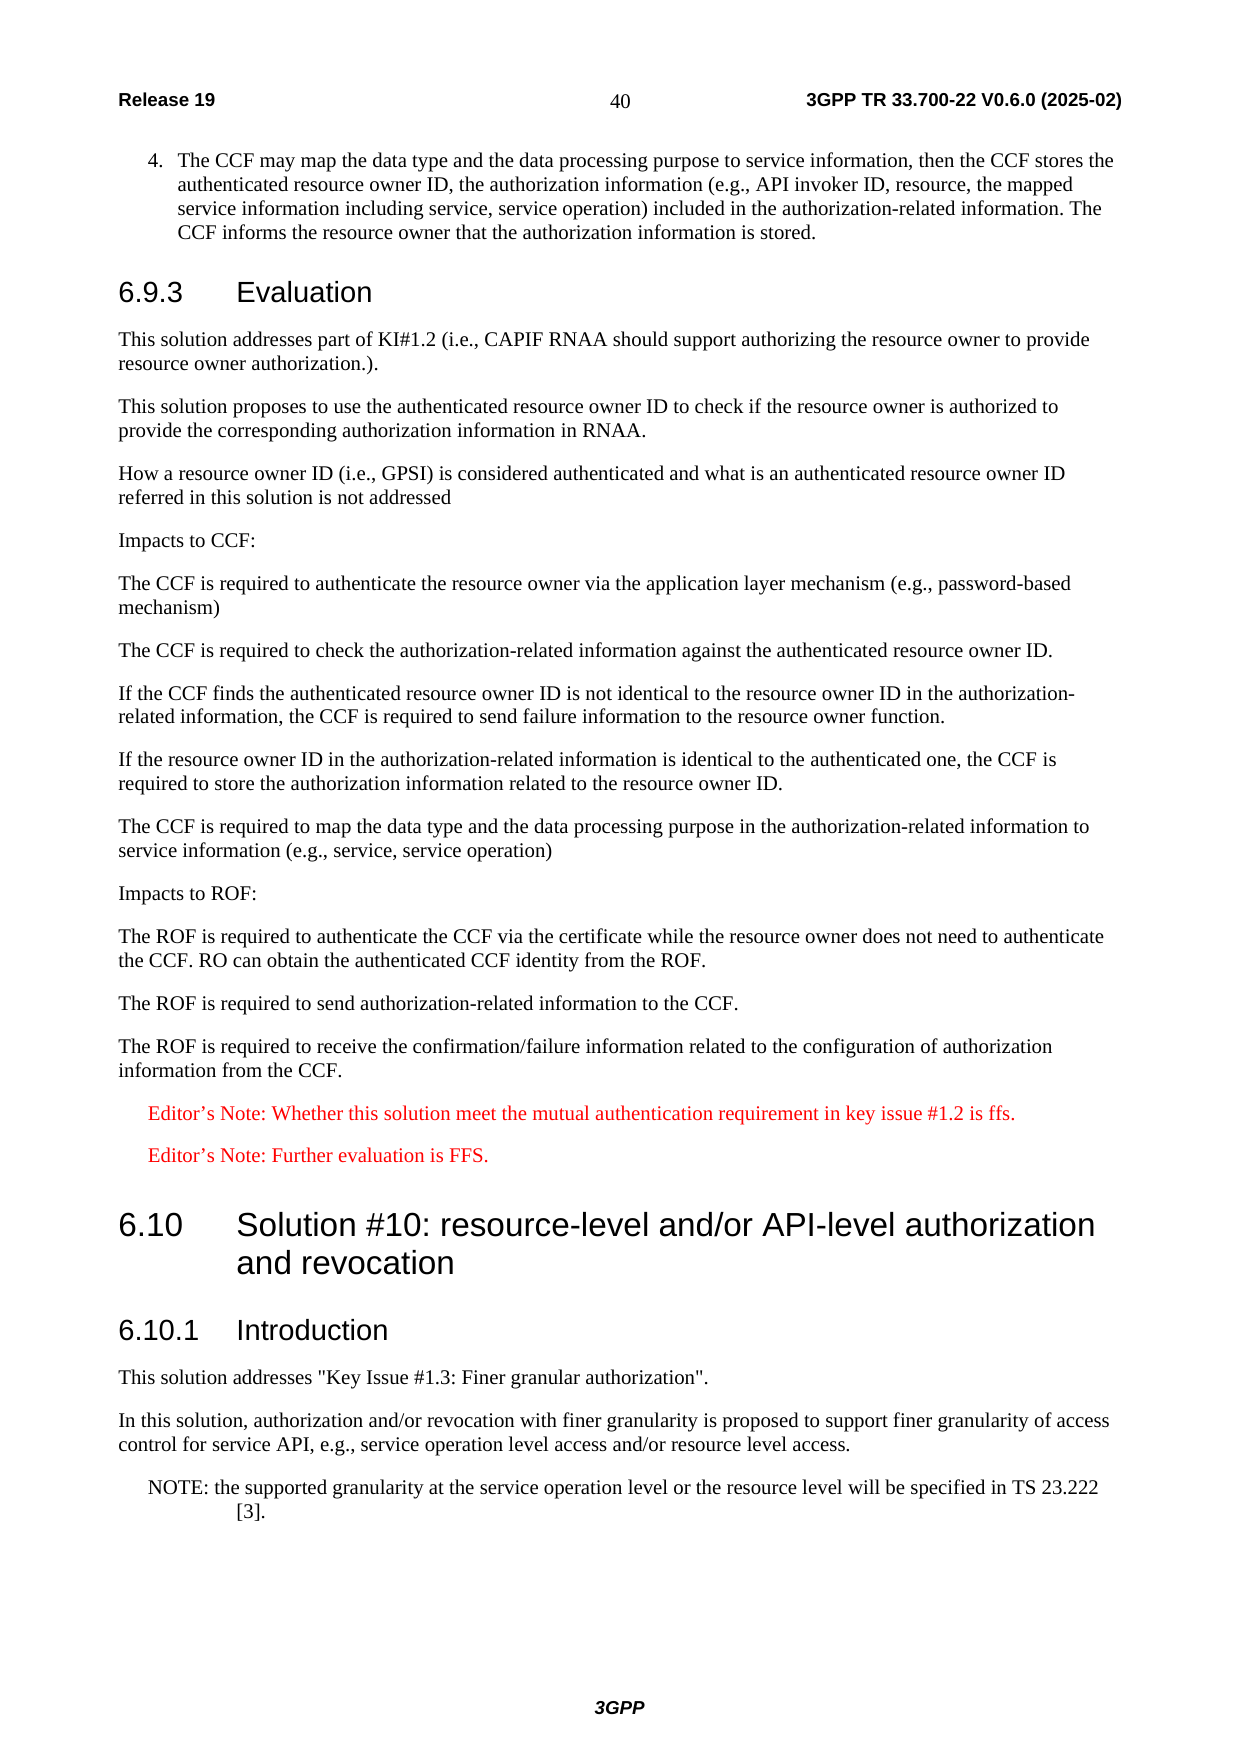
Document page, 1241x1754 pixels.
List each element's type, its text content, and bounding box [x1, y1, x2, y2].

text Impacts to ROF: [118, 881, 1122, 905]
text The ROF is required to send authorization-related information to the CCF. [118, 991, 1122, 1015]
text Impacts to CCF: [118, 528, 1122, 552]
text The CCF is required to map the data type and the data processing purpose in the authorization-related information to service information (e.g., service, service operation) [118, 814, 1122, 862]
text If the CCF finds the authenticated resource owner ID is not identical to the resource owner ID in the authorization-related information, the CCF is required to send failure information to the resource owner function. [118, 680, 1122, 728]
text The CCF is required to authenticate the resource owner via the application layer mechanism (e.g., password-based mechanism) [118, 571, 1122, 619]
subtitle 6.10 Solution #10: resource-level and/or API-level authorization and revocation [118, 1205, 1122, 1282]
text The ROF is required to authenticate the CCF via the certificate while the resource owner does not need to authenticate the CCF. RO can obtain the authenticated CCF identity from the ROF. [118, 924, 1122, 972]
text This solution addresses part of KI#1.2 (i.e., CAPIF RNAA should support authorizing the resource owner to provide resource owner authorization.). [118, 327, 1122, 375]
text This solution addresses "Key Issue #1.3: Finer granular authorization". [118, 1365, 1122, 1389]
text NOTE: the supported granularity at the service operation level or the resource level will be specified in TS 23.222 [3]. [148, 1475, 1122, 1523]
text If the resource owner ID in the authorization-related information is identical to the authenticated one, the CCF is required to store the authorization information related to the resource owner ID. [118, 747, 1122, 795]
text This solution proposes to use the authenticated resource owner ID to check if the resource owner is authorized to provide the corresponding authorization information in RNAA. [118, 394, 1122, 442]
subtitle 6.9.3 Evaluation [118, 275, 1122, 308]
subtitle 6.10.1 Introduction [118, 1313, 1122, 1346]
text 4. The CCF may map the data type and the data processing purpose to service information, then the CCF stores the authenticated resource owner ID, the authorization information (e.g., API invoker ID, resource, the mapped service information including service, service operation) included in the authorization-related information. The CCF informs the resource owner that the authorization information is stored. [148, 147, 1122, 244]
text The ROF is required to receive the confirmation/failure information related to the configuration of authorization information from the CCF. [118, 1033, 1122, 1082]
text The CCF is required to check the authorization-related information against the authenticated resource owner ID. [118, 638, 1122, 662]
text In this solution, authorization and/or revocation with finer granularity is proposed to support finer granularity of access control for service API, e.g., service operation level access and/or resource level access. [118, 1408, 1122, 1456]
